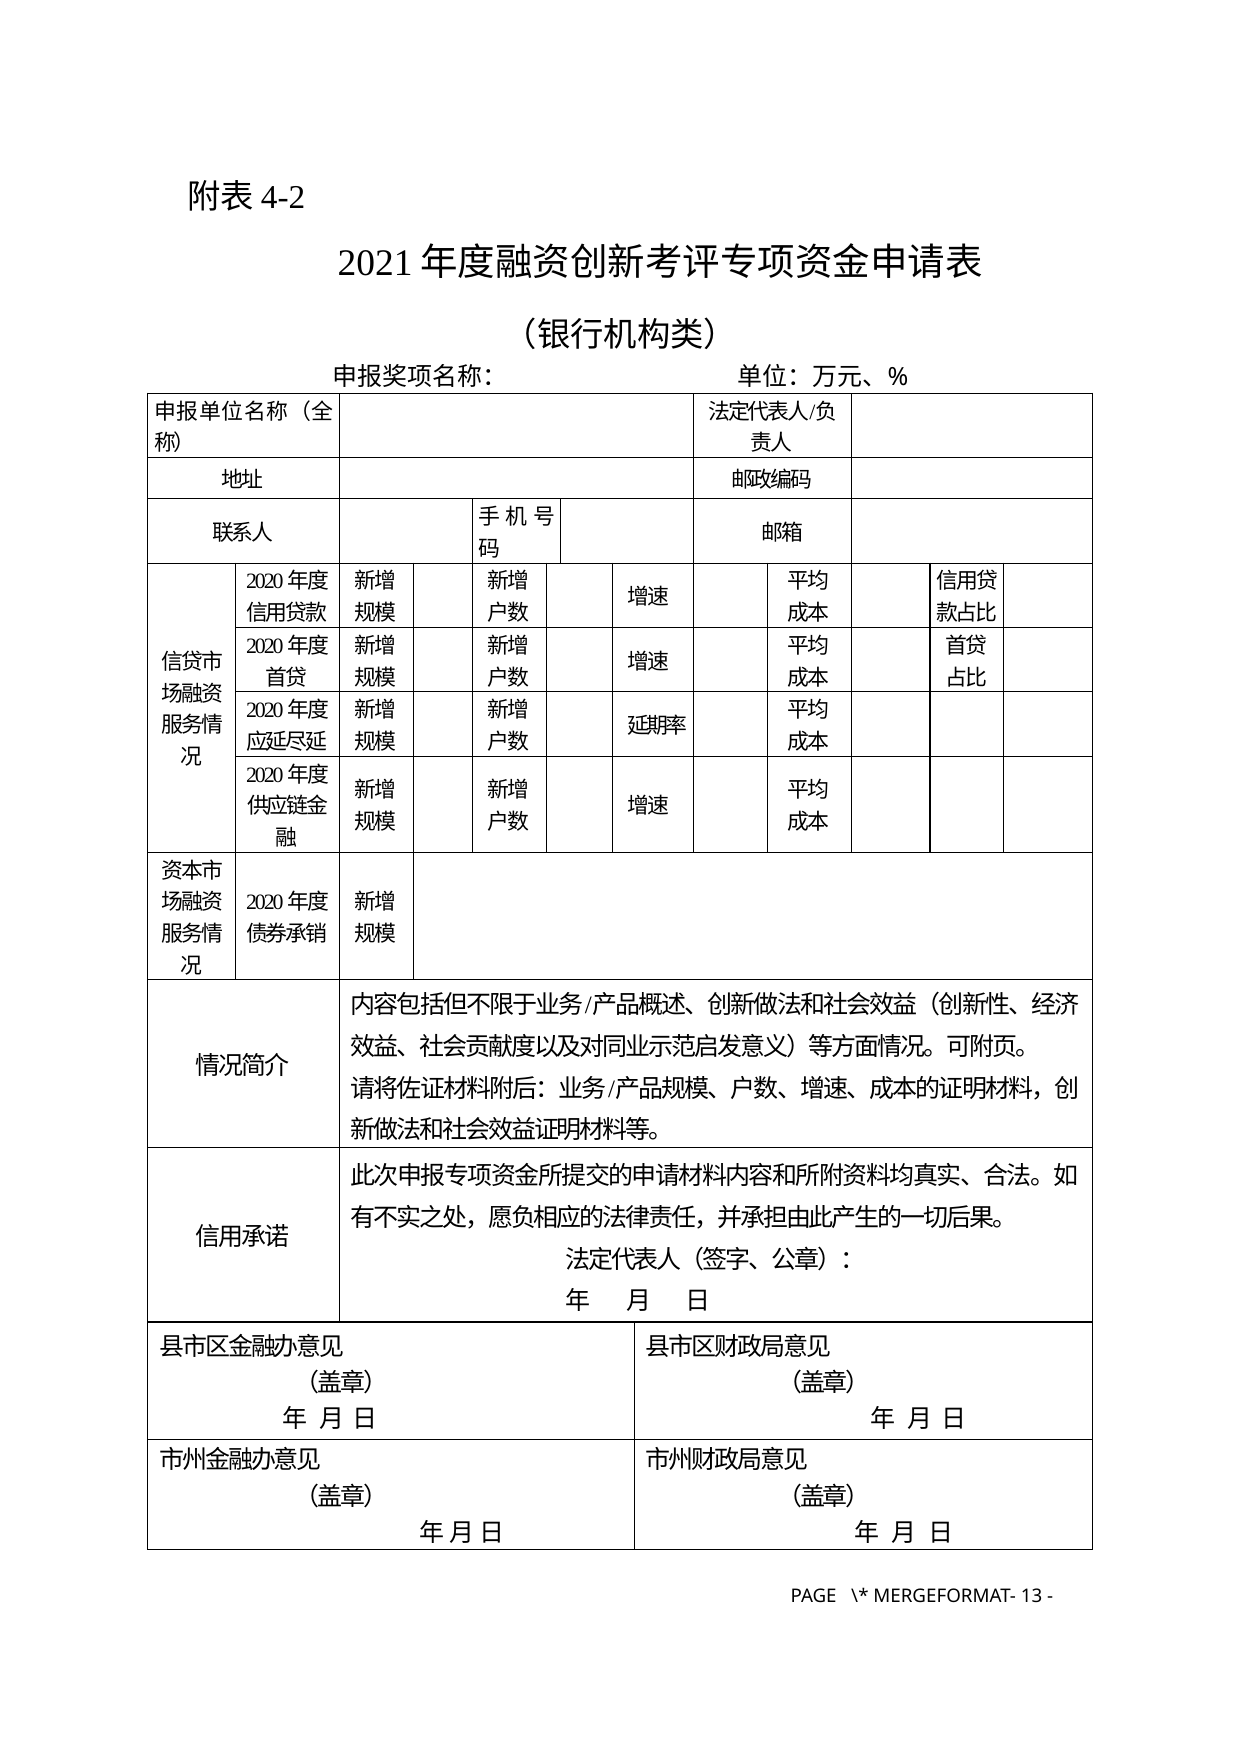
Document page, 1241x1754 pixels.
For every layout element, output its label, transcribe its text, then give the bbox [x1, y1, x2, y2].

text 申报奖项名称： 单位：万元、% [187, 356, 1053, 393]
table_cell 2020年度信用贷款 [236, 564, 339, 627]
table_cell 首贷 占比 [931, 628, 1003, 691]
table_cell 平均 成本 [768, 757, 851, 852]
table_cell [852, 458, 1092, 498]
table_cell 信用贷款占比 [931, 564, 1003, 627]
table_header [340, 394, 693, 457]
table_cell 平均 成本 [768, 628, 851, 691]
table_cell [547, 757, 612, 852]
table_cell [1004, 692, 1092, 756]
table_cell [547, 628, 612, 691]
table_cell 地址 [148, 458, 339, 498]
table_cell [852, 692, 929, 756]
table_cell [694, 564, 767, 627]
table_cell 2020年度应延尽延 [236, 692, 339, 756]
table_cell 新增 规模 [340, 692, 413, 756]
table_cell 新增 户数 [473, 628, 546, 691]
table_cell [931, 692, 1003, 756]
table_cell 县市区金融办意见 （盖章） 年 月 日 [148, 1323, 634, 1439]
table_cell [852, 564, 929, 627]
table_cell 新增 规模 [340, 757, 413, 852]
table_cell 新增 户数 [473, 564, 546, 627]
table_cell 2020年度供应链金融 [236, 757, 339, 852]
text 2021年度融资创新考评专项资金申请表 [187, 227, 1053, 292]
table_cell [414, 628, 472, 691]
table_cell [694, 757, 767, 852]
table_cell 平均 成本 [768, 692, 851, 756]
table_cell [694, 692, 767, 756]
table_cell [852, 499, 1092, 562]
text （银行机构类） [187, 308, 1053, 356]
table_cell 联系人 [148, 499, 339, 562]
table_cell [1004, 628, 1092, 691]
table_cell 新增 规模 [340, 628, 413, 691]
table_cell 信用承诺 [148, 1148, 339, 1321]
table_cell 邮箱 [694, 499, 851, 562]
table_cell 增速 [613, 628, 693, 691]
table_cell 延期率 [613, 692, 693, 756]
table_cell [414, 757, 472, 852]
text 附表4-2 [187, 162, 1053, 227]
table_cell [414, 564, 472, 627]
table_cell 手机号码 [473, 499, 560, 562]
table_cell 市州财政局意见 （盖章） 年 月 日 [635, 1440, 1092, 1549]
table_cell 新增 规模 [340, 853, 413, 979]
table_cell [931, 757, 1003, 852]
table_header 法定代表人/负责人 [694, 394, 851, 457]
table_cell 新增 户数 [473, 757, 546, 852]
table_cell 增速 [613, 757, 693, 852]
table_cell [414, 853, 1092, 979]
table_header 申报单位名称（全称） [148, 394, 339, 457]
table_cell 邮政编码 [694, 458, 851, 498]
table_cell 市州金融办意见 （盖章） 年 月 日 [148, 1440, 634, 1549]
table_cell 信贷市场融资服务情况 [148, 564, 235, 852]
table_cell 新增 规模 [340, 564, 413, 627]
table_cell [547, 692, 612, 756]
table_cell 平均 成本 [768, 564, 851, 627]
table_cell [852, 628, 929, 691]
table_cell 情况简介 [148, 980, 339, 1147]
table_cell [561, 499, 693, 562]
table_cell [547, 564, 612, 627]
table_cell [340, 499, 472, 562]
table_cell [414, 692, 472, 756]
table_cell [340, 458, 693, 498]
table_cell 增速 [613, 564, 693, 627]
table_cell [852, 757, 929, 852]
table_cell 内容包括但不限于业务/产品概述、创新做法和社会效益（创新性、经济效益、社会贡献度以及对同业示范启发意义）等方面情况。可附页。 请将佐证材料附后：业务/产品规模、户数、增速、成本的证明材料，创新做法和社会效益证明材料等。 [340, 980, 1092, 1147]
table_cell [694, 628, 767, 691]
table_cell 2020年度首贷 [236, 628, 339, 691]
table_cell 资本市场融资服务情况 [148, 853, 235, 979]
table_cell 县市区财政局意见 （盖章） 年 月 日 [635, 1323, 1092, 1439]
table_header [852, 394, 1092, 457]
table_cell 新增 户数 [473, 692, 546, 756]
table_cell [1004, 757, 1092, 852]
table_cell 2020年度债券承销 [236, 853, 339, 979]
table_cell [1004, 564, 1092, 627]
table_cell 此次申报专项资金所提交的申请材料内容和所附资料均真实、合法。如有不实之处，愿负相应的法律责任，并承担由此产生的一切后果。 法定代表人（签字、公章）： 年 月 日 [340, 1148, 1092, 1321]
